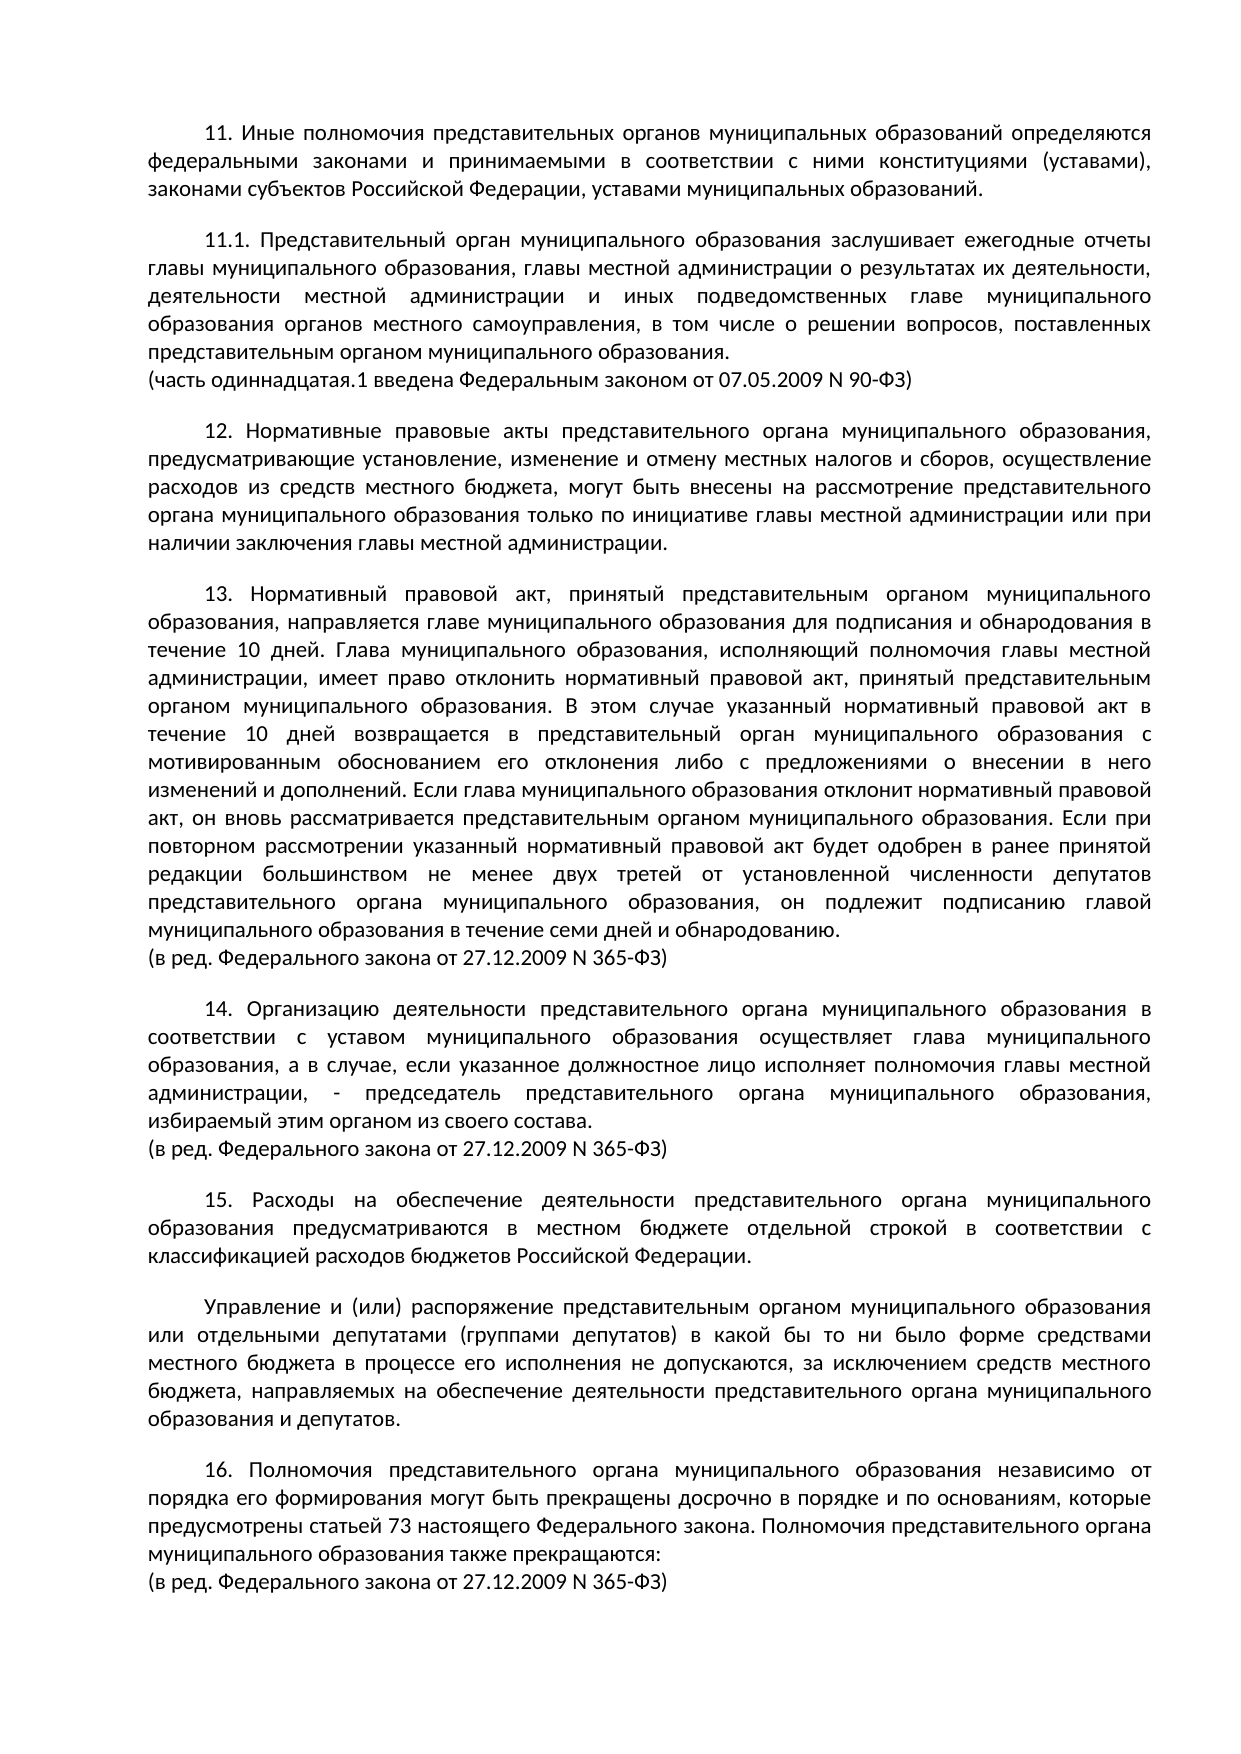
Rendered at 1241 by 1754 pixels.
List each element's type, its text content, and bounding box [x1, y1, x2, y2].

text 14. Организацию деятельности представительного органа муниципального образования в соответствии с уставом муниципального образования осуществляет глава муниципального образования, а в случае, если указанное должностное лицо исполняет полномочия главы местной администрации, - председатель представительного органа муниципального образования, избираемый этим органом из своего состава. [148, 994, 1152, 1134]
text (в ред. Федерального закона от 27.12.2009 N 365-ФЗ) [148, 1134, 1152, 1162]
text 12. Нормативные правовые акты представительного органа муниципального образования, предусматривающие установление, изменение и отмену местных налогов и сборов, осуществление расходов из средств местного бюджета, могут быть внесены на рассмотрение представительного органа муниципального образования только по инициативе главы местной администрации или при наличии заключения главы местной администрации. [148, 416, 1152, 556]
text 11. Иные полномочия представительных органов муниципальных образований определяются федеральными законами и принимаемыми в соответствии с ними конституциями (уставами), законами субъектов Российской Федерации, уставами муниципальных образований. [148, 118, 1152, 202]
text 13. Нормативный правовой акт, принятый представительным органом муниципального образования, направляется главе муниципального образования для подписания и обнародования в течение 10 дней. Глава муниципального образования, исполняющий полномочия главы местной администрации, имеет право отклонить нормативный правовой акт, принятый представительным органом муниципального образования. В этом случае указанный нормативный правовой акт в течение 10 дней возвращается в представительный орган муниципального образования с мотивированным обоснованием его отклонения либо с предложениями о внесении в него изменений и дополнений. Если глава муниципального образования отклонит нормативный правовой акт, он вновь рассматривается представительным органом муниципального образования. Если при повторном рассмотрении указанный нормативный правовой акт будет одобрен в ранее принятой редакции большинством не менее двух третей от установленной численности депутатов представительного органа муниципального образования, он подлежит подписанию главой муниципального образования в течение семи дней и обнародованию. [148, 579, 1152, 943]
text (в ред. Федерального закона от 27.12.2009 N 365-ФЗ) [148, 943, 1152, 971]
text (часть одиннадцатая.1 введена Федеральным законом от 07.05.2009 N 90-ФЗ) [148, 365, 1152, 393]
text 16. Полномочия представительного органа муниципального образования независимо от порядка его формирования могут быть прекращены досрочно в порядке и по основаниям, которые предусмотрены статьей 73 настоящего Федерального закона. Полномочия представительного органа муниципального образования также прекращаются: [148, 1455, 1152, 1567]
text 11.1. Представительный орган муниципального образования заслушивает ежегодные отчеты главы муниципального образования, главы местной администрации о результатах их деятельности, деятельности местной администрации и иных подведомственных главе муниципального образования органов местного самоуправления, в том числе о решении вопросов, поставленных представительным органом муниципального образования. [148, 225, 1152, 365]
text Управление и (или) распоряжение представительным органом муниципального образования или отдельными депутатами (группами депутатов) в какой бы то ни было форме средствами местного бюджета в процессе его исполнения не допускаются, за исключением средств местного бюджета, направляемых на обеспечение деятельности представительного органа муниципального образования и депутатов. [148, 1292, 1152, 1432]
text (в ред. Федерального закона от 27.12.2009 N 365-ФЗ) [148, 1567, 1152, 1596]
text 15. Расходы на обеспечение деятельности представительного органа муниципального образования предусматриваются в местном бюджете отдельной строкой в соответствии с классификацией расходов бюджетов Российской Федерации. [148, 1185, 1152, 1269]
